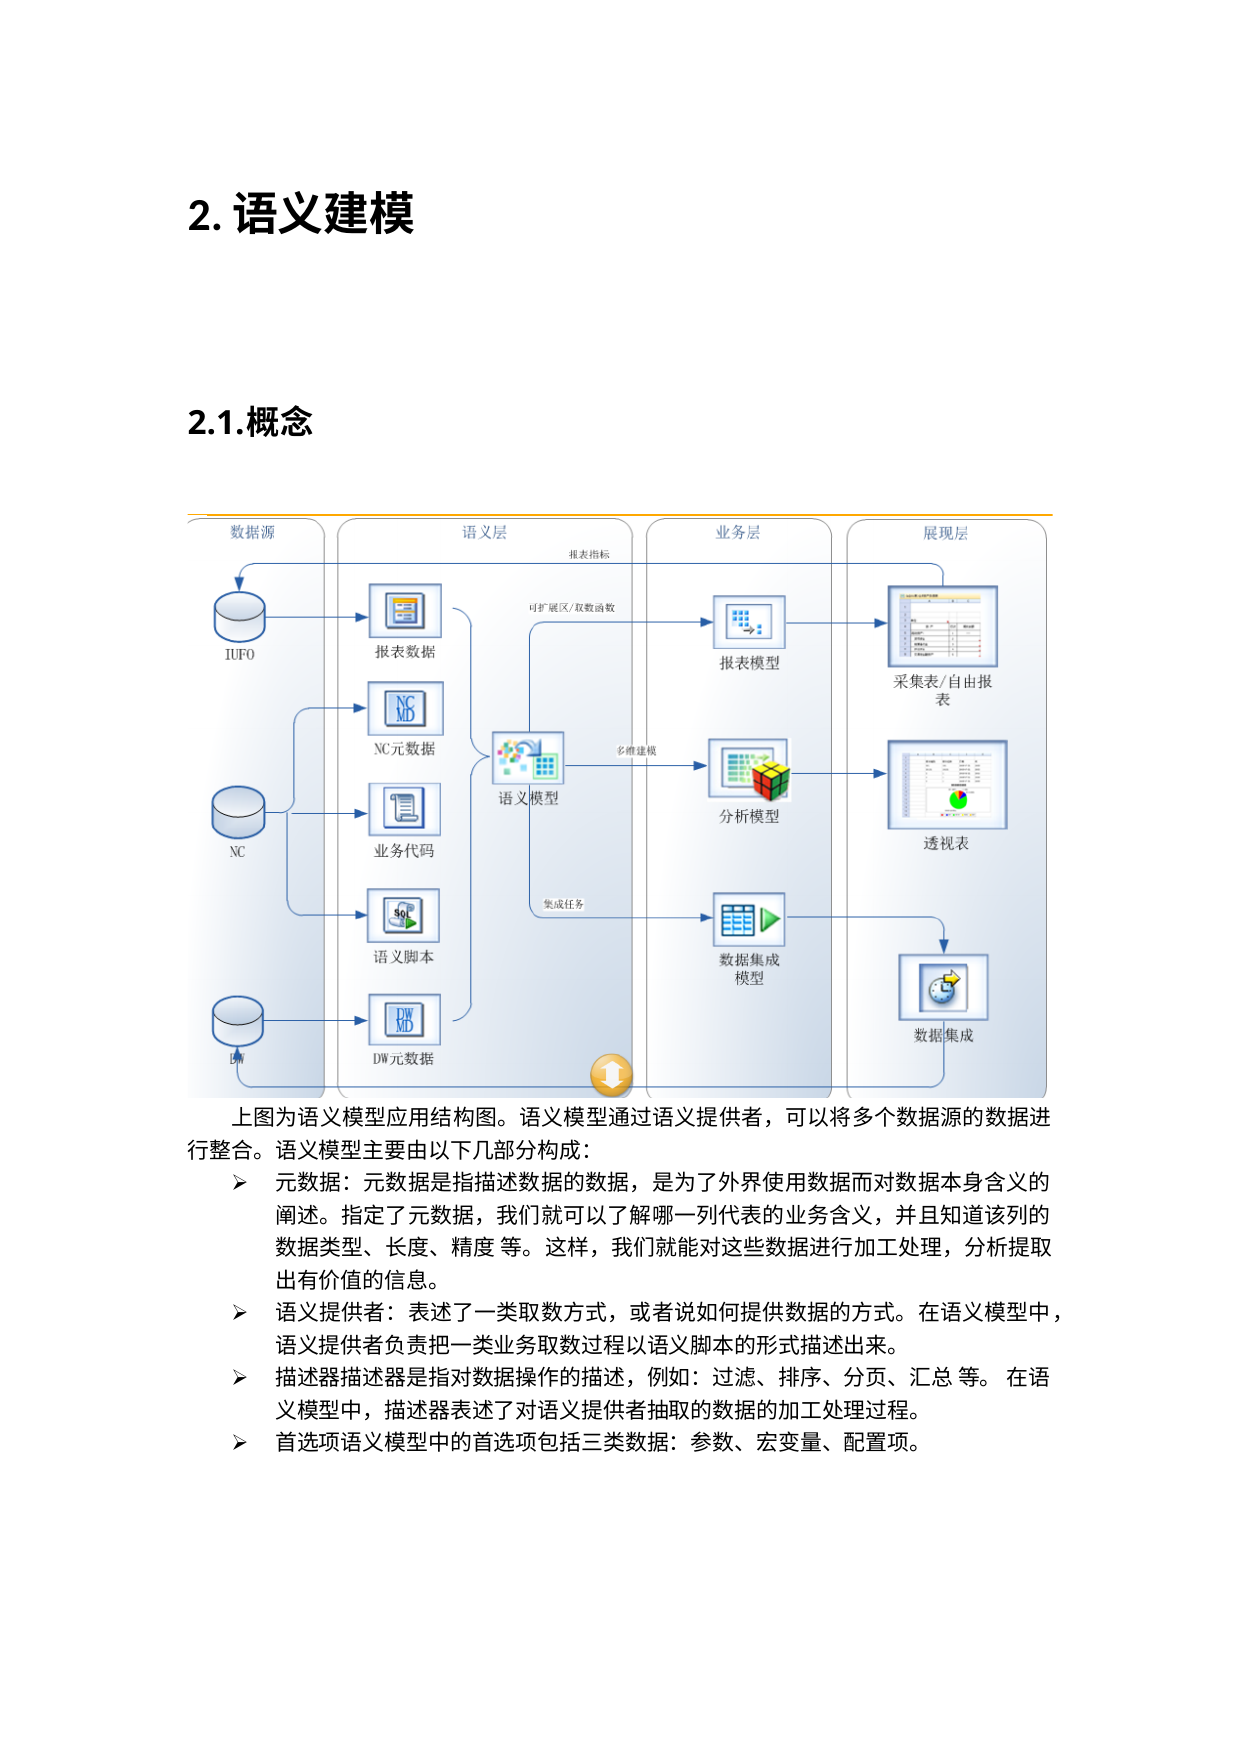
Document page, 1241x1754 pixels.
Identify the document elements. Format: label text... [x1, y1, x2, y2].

list 语义提供者：表述了一类取数方式，或者说如何提供数据的方式。在语义模型中，语义提供者负责把一类业务取数过程以语义脚本的形式描述出来。 [231, 1295, 1053, 1360]
subtitle 语义建模 [187, 162, 1053, 259]
subtitle 概念 [187, 387, 1053, 452]
list 首选项语义模型中的首选项包括三类数据：参数、宏变量、配置项。 [231, 1425, 1053, 1457]
list 描述器描述器是指对数据操作的描述，例如：过滤、排序、分页、汇总 等。 在语义模型中，描述器表述了对语义提供者抽取的数据的加工处理过程。 [231, 1360, 1053, 1425]
list 元数据：元数据是指描述数据的数据，是为了外界使用数据而对数据本身含义的阐述。指定了元数据，我们就可以了解哪一列代表的业务含义，并且知道该列的数据类型、长度、精度 等。这样，我们就能对这些数据进行加工处理，分析提取出有价值的信息。 [231, 1165, 1053, 1295]
picture [187, 514, 1053, 1098]
text 上图为语义模型应用结构图。语义模型通过语义提供者，可以将多个数据源的数据进行整合。语义模型主要由以下几部分构成： [187, 1100, 1053, 1165]
